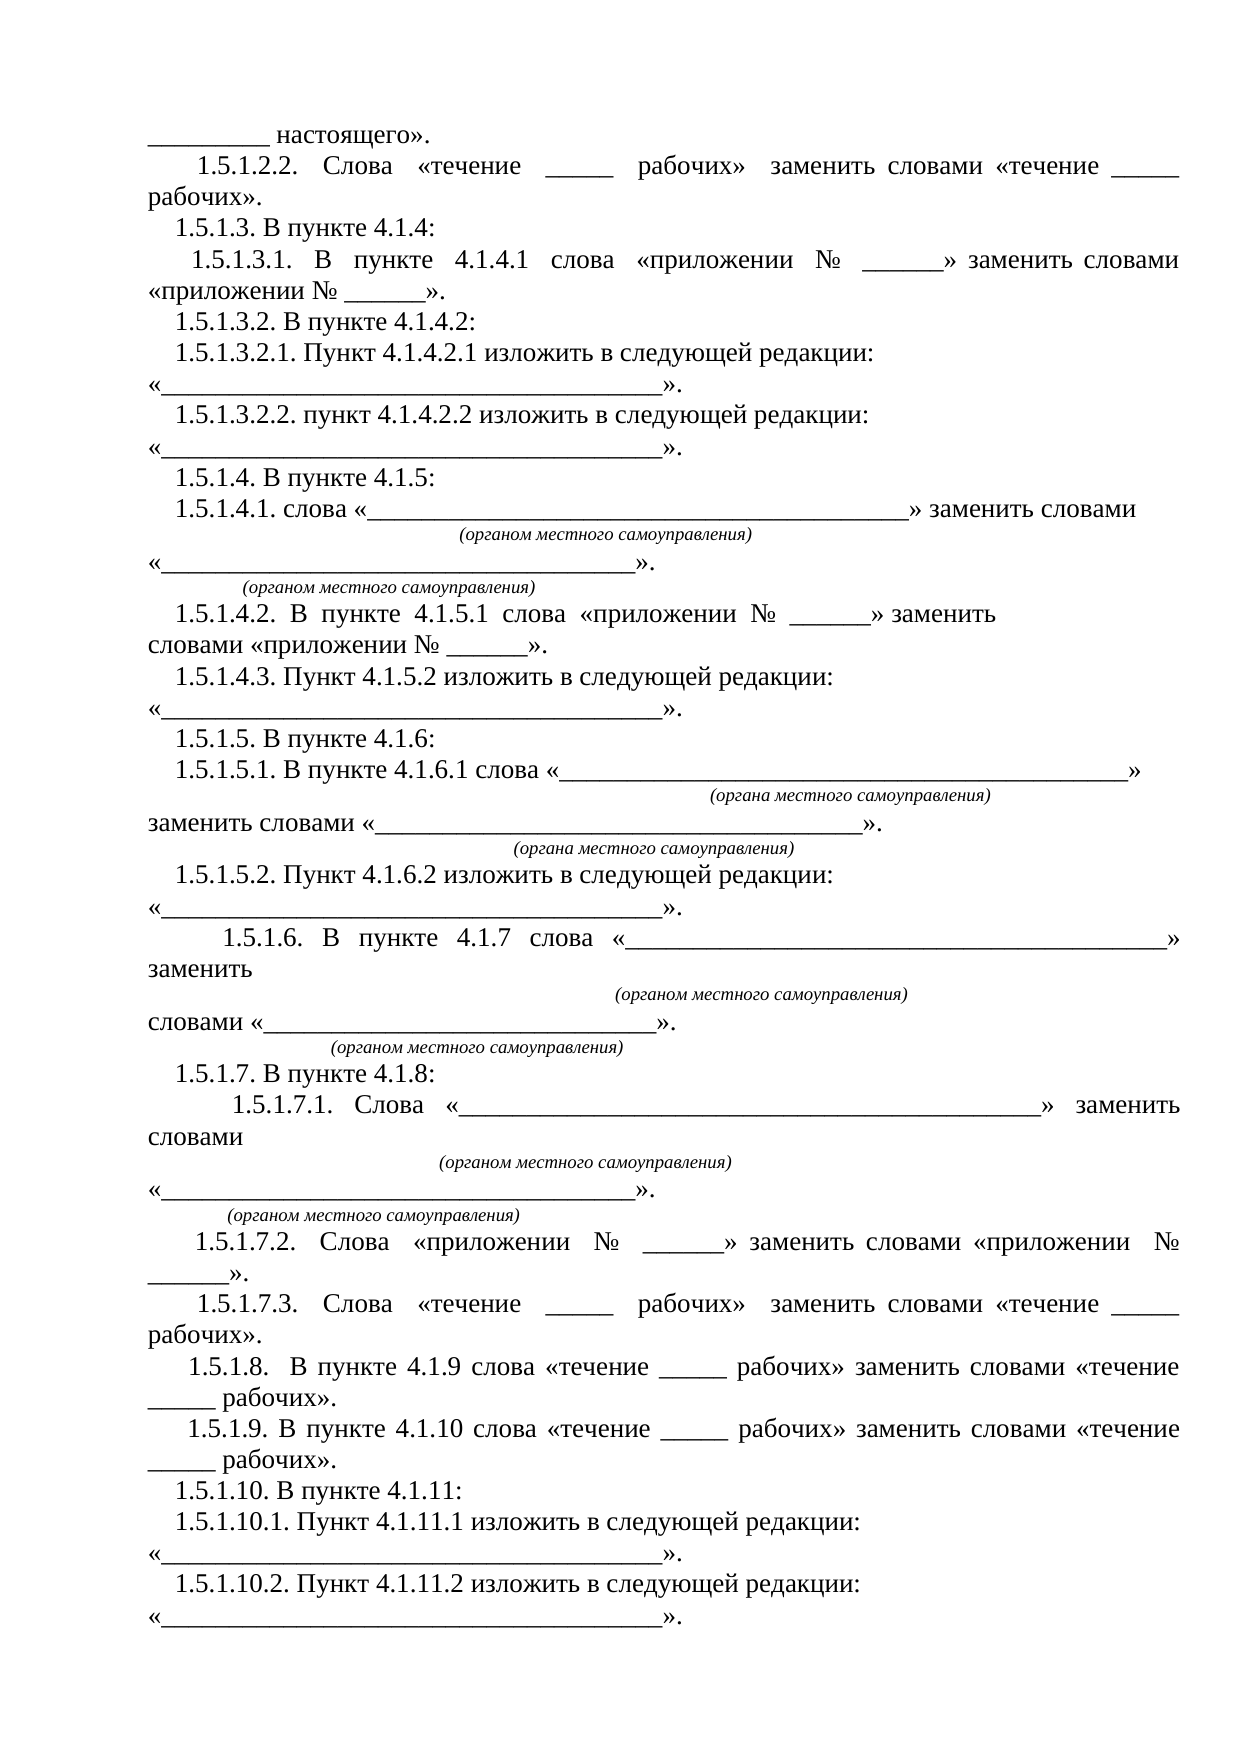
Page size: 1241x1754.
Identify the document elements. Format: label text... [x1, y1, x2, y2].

text 1.5.1.8. В пункте 4.1.9 слова «течение _____ рабочих» заменить словами «течение _____ рабочих». [148, 1349, 1181, 1412]
text 1.5.1.3.2.1. Пункт 4.1.4.2.1 изложить в следующей редакции: [148, 336, 1181, 367]
text 1.5.1.6. В пункте 4.1.7 слова «________________________________________» заменить [148, 921, 1181, 983]
text 1.5.1.10. В пункте 4.1.11: [148, 1474, 1181, 1505]
text «___________________________________». [148, 544, 1181, 576]
text (органом местного самоуправления) [148, 576, 1181, 597]
text 1.5.1.7.3. Слова «течение _____ рабочих» заменить словами «течение _____ рабочих». [148, 1287, 1181, 1349]
text 1.5.1.7. В пункте 4.1.8: [148, 1057, 1181, 1088]
text 1.5.1.3. В пункте 4.1.4: [148, 212, 1181, 243]
text «_____________________________________». [148, 367, 1181, 398]
text словами «_____________________________». [148, 1004, 1181, 1036]
text «_____________________________________». [148, 1599, 1181, 1630]
text «_____________________________________». [148, 1536, 1181, 1568]
text «_____________________________________». [148, 691, 1181, 722]
text (органа местного самоуправления) [148, 784, 1181, 806]
text 1.5.1.5. В пункте 4.1.6: [148, 722, 1181, 753]
text заменить словами «____________________________________». [148, 806, 1181, 837]
text 1.5.1.4.1. слова «________________________________________» заменить словами [148, 492, 1181, 523]
text «___________________________________». [148, 1172, 1181, 1203]
text «_____________________________________». [148, 889, 1181, 921]
text «_____________________________________». [148, 429, 1181, 461]
text 1.5.1.10.2. Пункт 4.1.11.2 изложить в следующей редакции: [148, 1568, 1181, 1599]
text 1.5.1.5.1. В пункте 4.1.6.1 слова «__________________________________________» [148, 753, 1181, 784]
text 1.5.1.4. В пункте 4.1.5: [148, 461, 1181, 492]
text (органа местного самоуправления) [148, 837, 1181, 858]
text 1.5.1.5.2. Пункт 4.1.6.2 изложить в следующей редакции: [148, 858, 1181, 889]
text 1.5.1.9. В пункте 4.1.10 слова «течение _____ рабочих» заменить словами «течение _____ рабочих». [148, 1412, 1181, 1474]
text (органом местного самоуправления) [148, 523, 1181, 544]
text 1.5.1.3.1. В пункте 4.1.4.1 слова «приложении № ______» заменить словами «приложении № ______». [148, 243, 1181, 305]
text 1.5.1.7.2. Слова «приложении № ______» заменить словами «приложении № ______». [148, 1225, 1181, 1287]
text (органом местного самоуправления) [148, 983, 1181, 1004]
text 1.5.1.7.1. Слова «___________________________________________» заменить словами [148, 1088, 1181, 1151]
text (органом местного самоуправления) [148, 1151, 1181, 1172]
text (органом местного самоуправления) [148, 1036, 1181, 1057]
text 1.5.1.10.1. Пункт 4.1.11.1 изложить в следующей редакции: [148, 1505, 1181, 1536]
text 1.5.1.4.2. В пункте 4.1.5.1 слова «приложении № ______» заменить [148, 597, 1181, 628]
text 1.5.1.4.3. Пункт 4.1.5.2 изложить в следующей редакции: [148, 659, 1181, 691]
text словами «приложении № ______». [148, 628, 1181, 659]
text 1.5.1.2.2. Слова «течение _____ рабочих» заменить словами «течение _____ рабочих». [148, 149, 1181, 212]
text 1.5.1.3.2. В пункте 4.1.4.2: [148, 305, 1181, 336]
text 1.5.1.3.2.2. пункт 4.1.4.2.2 изложить в следующей редакции: [148, 398, 1181, 429]
text _________ настоящего». [148, 118, 1181, 149]
text (органом местного самоуправления) [148, 1203, 1181, 1225]
